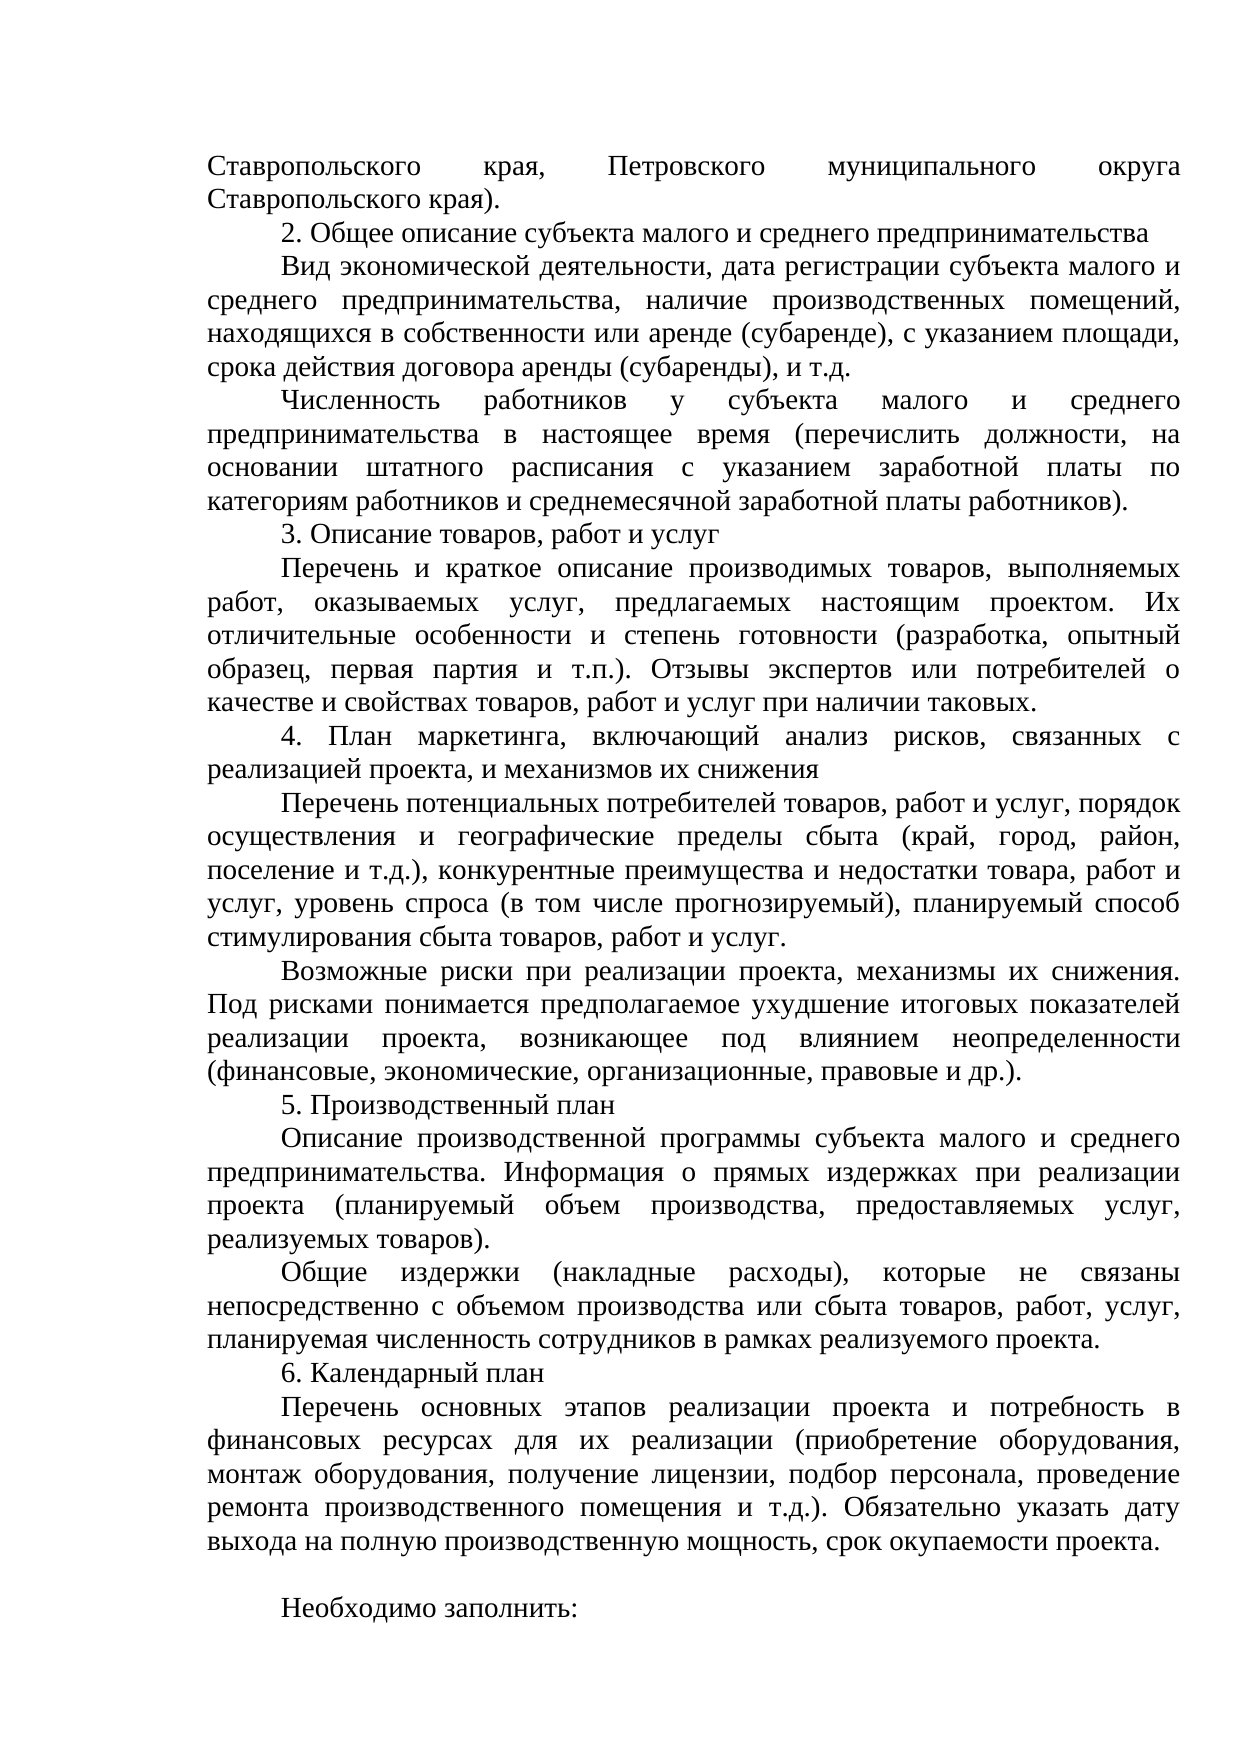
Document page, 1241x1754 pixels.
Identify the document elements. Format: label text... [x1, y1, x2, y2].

text Вид экономической деятельности, дата регистрации субъекта малого и среднего предпринимательства, наличие производственных помещений, находящихся в собственности или аренде (субаренде), с указанием площади, срока действия договора аренды (субаренды), и т.д. [207, 248, 1181, 382]
text Численность работников у субъекта малого и среднего предпринимательства в настоящее время (перечислить должности, на основании штатного расписания с указанием заработной платы по категориям работников и среднемесячной заработной платы работников). [207, 382, 1181, 517]
list 3. Описание товаров, работ и услуг [207, 517, 1181, 550]
text Необходимо заполнить: [207, 1590, 1181, 1623]
text Возможные риски при реализации проекта, механизмы их снижения. Под рисками понимается предполагаемое ухудшение итоговых показателей реализации проекта, возникающее под влиянием неопределенности (финансовые, экономические, организационные, правовые и др.). [207, 953, 1181, 1087]
list 4. План маркетинга, включающий анализ рисков, связанных с реализацией проекта, и механизмов их снижения [207, 718, 1181, 785]
text Перечень потенциальных потребителей товаров, работ и услуг, порядок осуществления и географические пределы сбыта (край, город, район, поселение и т.д.), конкурентные преимущества и недостатки товара, работ и услуг, уровень спроса (в том числе прогнозируемый), планируемый способ стимулирования сбыта товаров, работ и услуг. [207, 785, 1181, 953]
list 6. Календарный план [207, 1355, 1181, 1389]
text Перечень и краткое описание производимых товаров, выполняемых работ, оказываемых услуг, предлагаемых настоящим проектом. Их отличительные особенности и степень готовности (разработка, опытный образец, первая партия и т.п.). Отзывы экспертов или потребителей о качестве и свойствах товаров, работ и услуг при наличии таковых. [207, 550, 1181, 718]
text Описание производственной программы субъекта малого и среднего предпринимательства. Информация о прямых издержках при реализации проекта (планируемый объем производства, предоставляемых услуг, реализуемых товаров). [207, 1120, 1181, 1254]
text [207, 148, 1181, 215]
list 5. Производственный план [207, 1087, 1181, 1120]
text Перечень основных этапов реализации проекта и потребность в финансовых ресурсах для их реализации (приобретение оборудования, монтаж оборудования, получение лицензии, подбор персонала, проведение ремонта производственного помещения и т.д.). Обязательно указать дату выхода на полную производственную мощность, срок окупаемости проекта. [207, 1389, 1181, 1556]
text Общие издержки (накладные расходы), которые не связаны непосредственно с объемом производства или сбыта товаров, работ, услуг, планируемая численность сотрудников в рамках реализуемого проекта. [207, 1254, 1181, 1355]
list 2. Общее описание субъекта малого и среднего предпринимательства [207, 215, 1181, 248]
